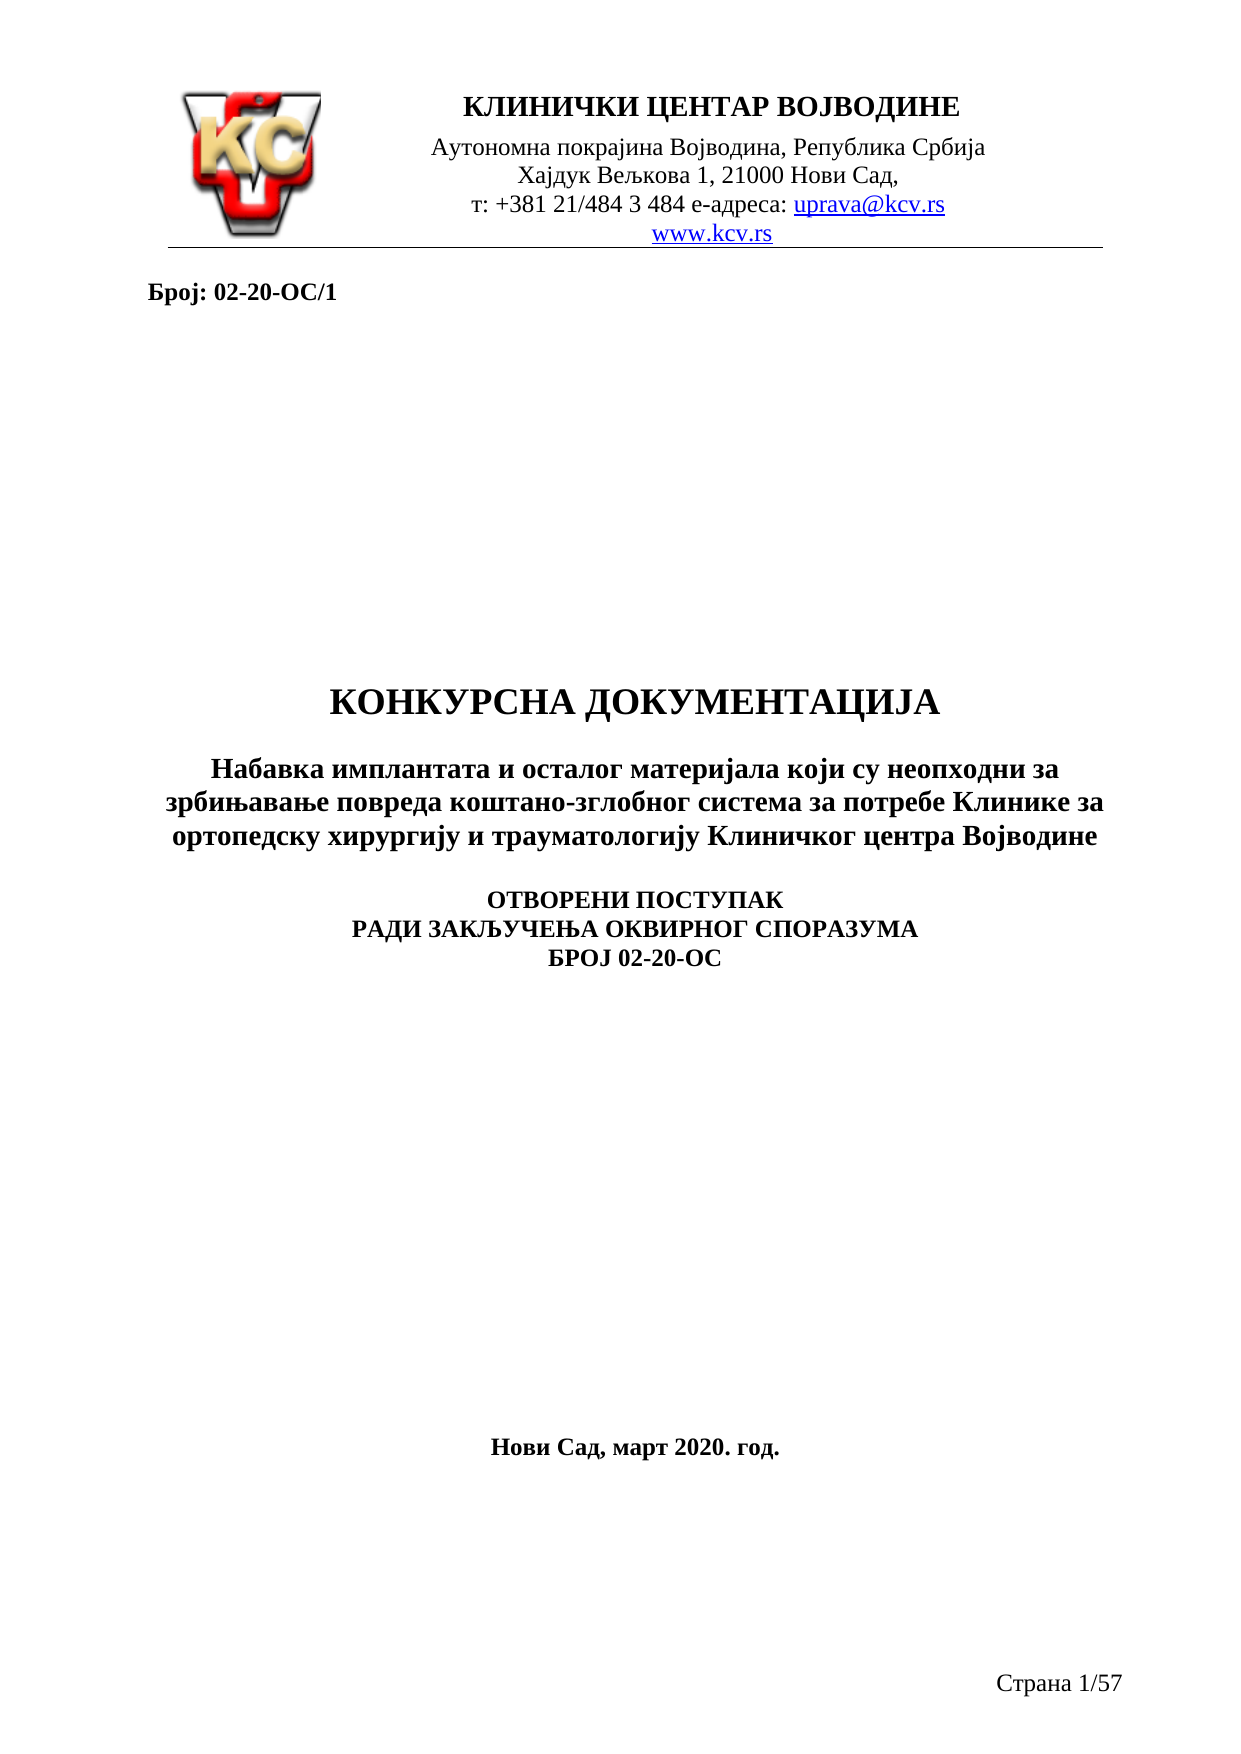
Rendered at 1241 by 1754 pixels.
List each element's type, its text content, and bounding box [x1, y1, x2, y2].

text Број: 02-20-ОС/1 [148, 277, 1122, 305]
text ОТВОРЕНИ ПОСТУПАК [148, 885, 1122, 914]
picture [178, 88, 321, 239]
table_header [168, 89, 321, 247]
text РАДИ ЗАКЉУЧЕЊА ОКВИРНОГ СПОРАЗУМА [148, 914, 1122, 943]
text Нови Сад, март 2020. год. [148, 1432, 1122, 1461]
text Набавка имплантата и осталог материјала који су неопходни за зрбињавање повреда коштано-зглобног система за потребе Клинике за ортопедску хирургију и трауматологију Клиничког центра Војводине [148, 751, 1122, 852]
table_header КЛИНИЧКИ ЦЕНТАР ВОЈВОДИНЕ Аутономна покрајина Војводина, Република Србија Хајдук Вељкова 1, 21000 Нови Сад, т: +381 21/484 3 484 e-адреса: uprava@kcv.rs www.kcv.rs [321, 89, 1102, 247]
text КОНКУРСНА ДОКУМЕНТАЦИЈА [148, 679, 1122, 722]
text БРОЈ 02-20-ОС [148, 943, 1122, 971]
